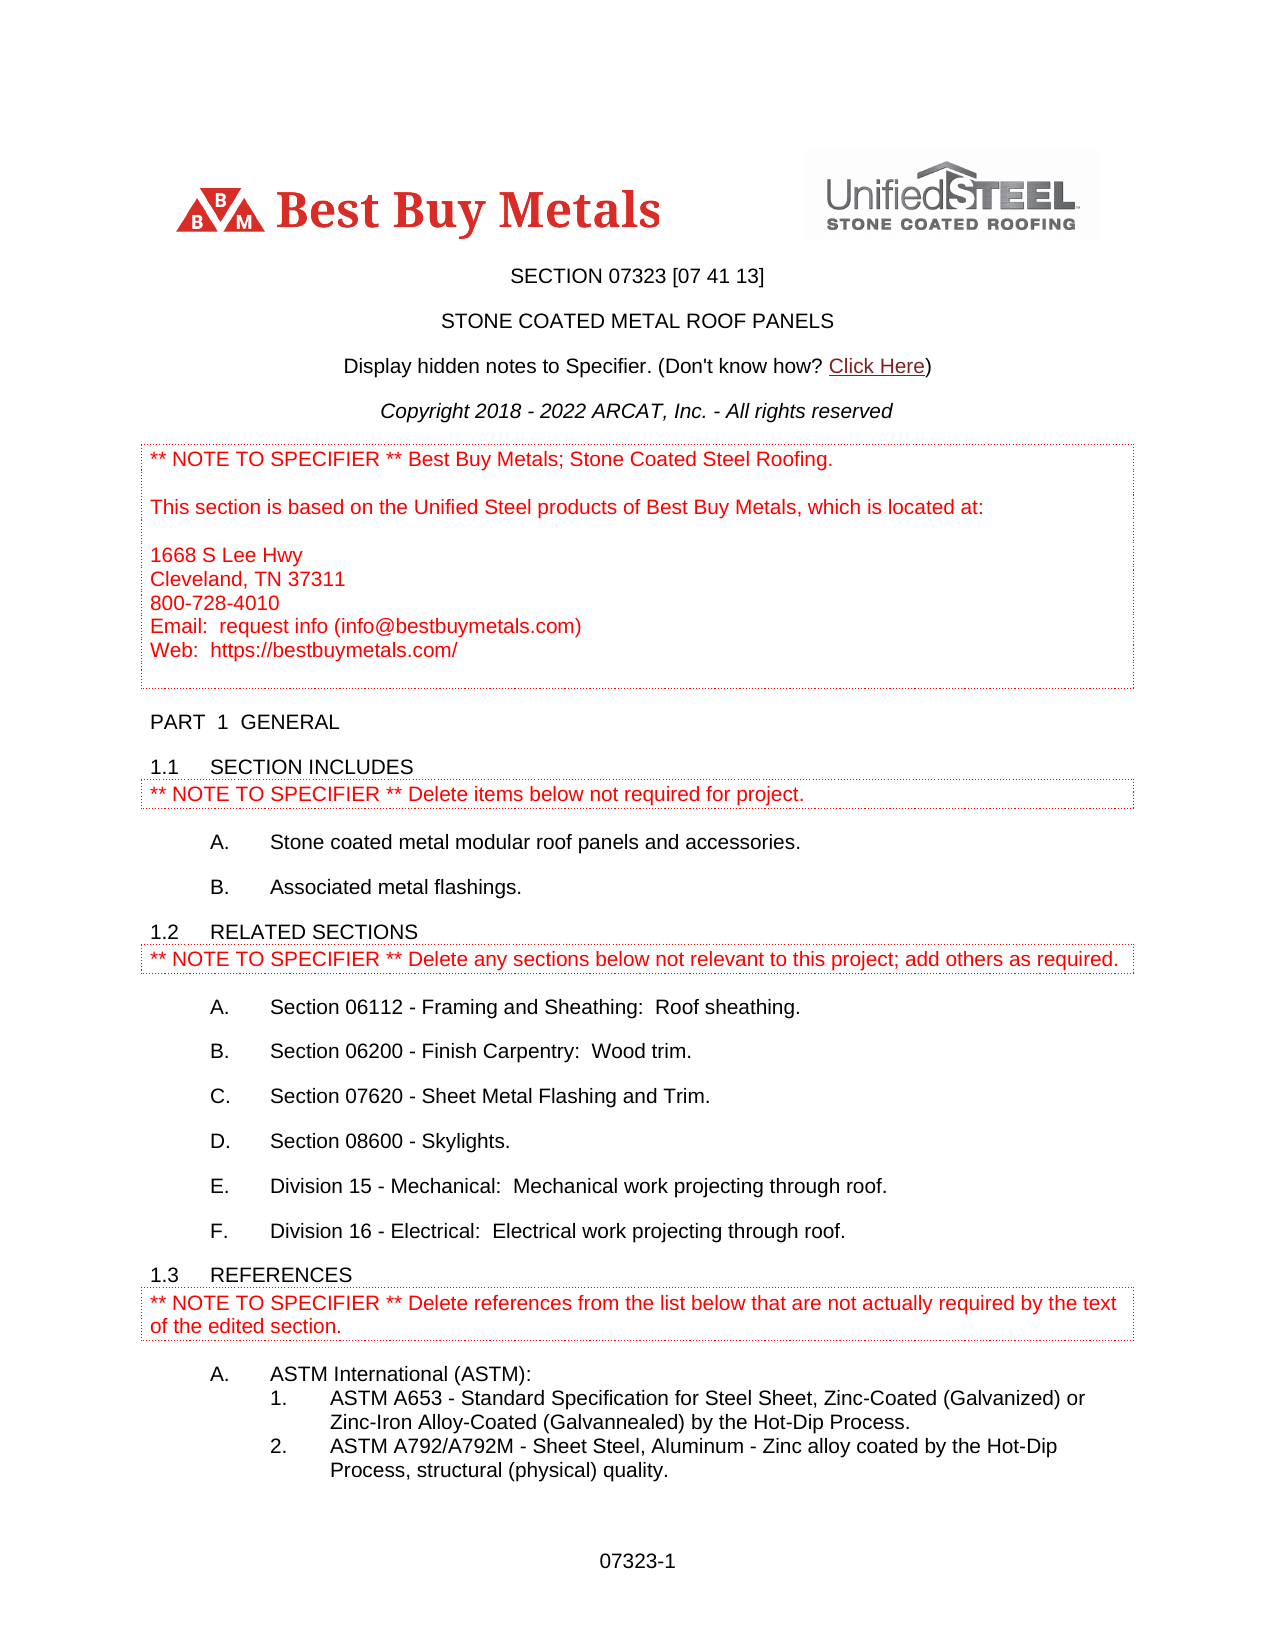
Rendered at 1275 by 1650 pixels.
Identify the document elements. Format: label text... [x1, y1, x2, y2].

text ** NOTE TO SPECIFIER ** Delete items below not required for project. [141, 779, 1134, 809]
text ** NOTE TO SPECIFIER ** Delete any sections below not relevant to this project; add others as required. [141, 943, 1134, 974]
text ASTM A653 - Standard Specification for Steel Sheet, Zinc-Coated (Galvanized) or Zinc-Iron Alloy-Coated (Galvannealed) by the Hot-Dip Process. [270, 1386, 1125, 1434]
text SECTION INCLUDES [150, 755, 1125, 779]
text Cleveland, TN 37311 [150, 566, 1125, 590]
text ASTM A792/A792M - Sheet Steel, Aluminum - Zinc alloy coated by the Hot-Dip Process, structural (physical) quality. [270, 1434, 1125, 1482]
text 800-728-4010 [150, 590, 1125, 614]
text Stone coated metal modular roof panels and accessories. [210, 830, 1125, 854]
title SECTION 07323 [07 41 13] [150, 264, 1125, 288]
text 1668 S Lee Hwy [150, 542, 1125, 566]
text This section is based on the Unified Steel products of Best Buy Metals, which is located at: [150, 494, 1125, 518]
title Copyright 2018 - 2022 ARCAT, Inc. - All rights reserved [150, 399, 1125, 423]
title STONE COATED METAL ROOF PANELS [150, 309, 1125, 333]
text Associated metal flashings. [210, 875, 1125, 899]
text Email: request info (info@bestbuymetals.com) [150, 614, 1125, 638]
title Display hidden notes to Specifier. (Don't know how? Click Here) [150, 354, 1125, 378]
text ASTM International (ASTM): [210, 1362, 1125, 1386]
text Section 06112 - Framing and Sheathing: Roof sheathing. [210, 994, 1125, 1018]
text Division 15 - Mechanical: Mechanical work projecting through roof. [210, 1174, 1125, 1198]
text RELATED SECTIONS [150, 919, 1125, 943]
text Section 07620 - Sheet Metal Flashing and Trim. [210, 1084, 1125, 1108]
text GENERAL [150, 710, 1125, 734]
text ** NOTE TO SPECIFIER ** Best Buy Metals; Stone Coated Steel Roofing. [141, 443, 1134, 471]
text Section 08600 - Skylights. [210, 1129, 1125, 1153]
picture [176, 188, 659, 239]
text REFERENCES [150, 1263, 1125, 1287]
text Section 06200 - Finish Carpentry: Wood trim. [210, 1039, 1125, 1063]
text ** NOTE TO SPECIFIER ** Delete references from the list below that are not actually required by the text of the edited section. [141, 1287, 1134, 1341]
text Web: https://bestbuymetals.com/ [150, 638, 1125, 662]
text Division 16 - Electrical: Electrical work projecting through roof. [210, 1218, 1125, 1242]
picture [803, 150, 1099, 239]
